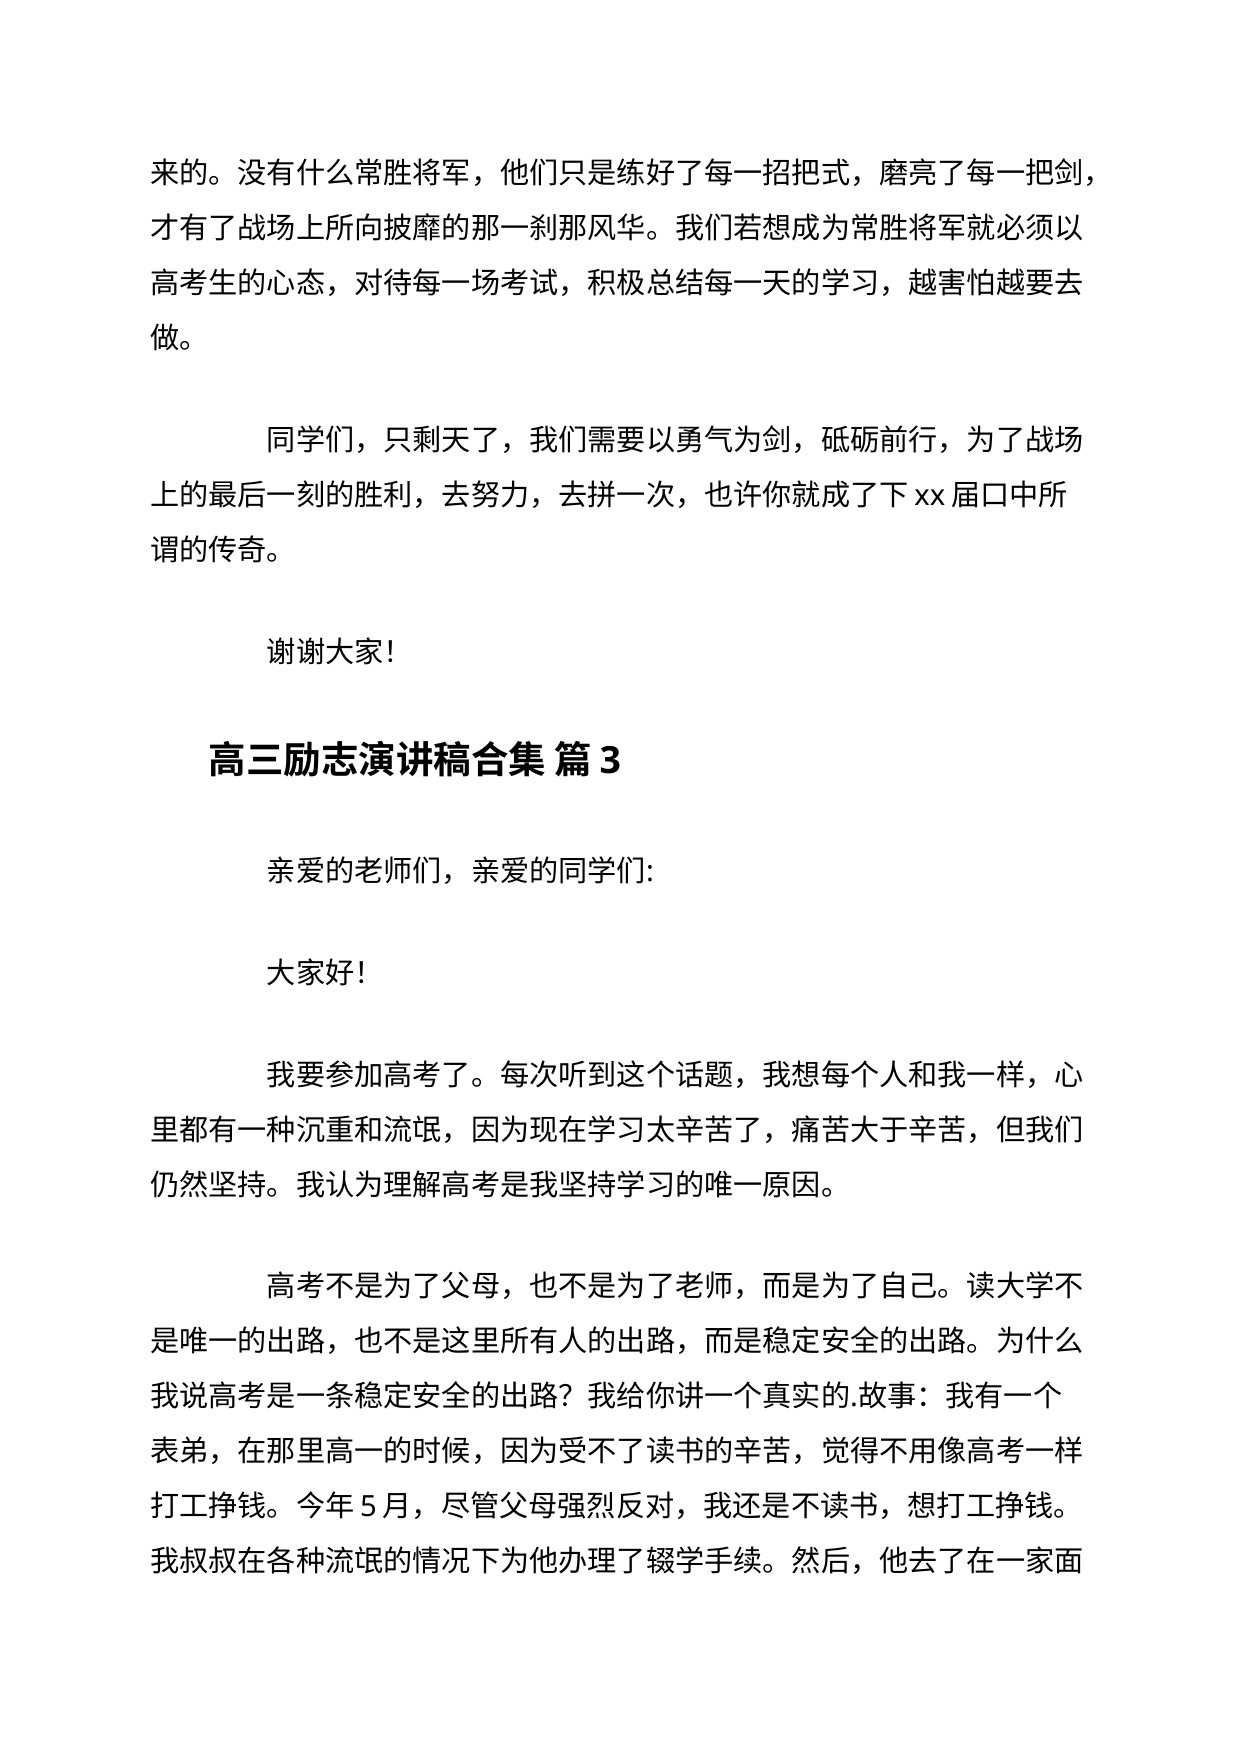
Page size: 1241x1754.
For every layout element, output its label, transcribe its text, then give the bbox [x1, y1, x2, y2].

text 谢谢大家！ [150, 628, 1090, 670]
text 我要参加高考了。每次听到这个话题，我想每个人和我一样，心里都有一种沉重和流氓，因为现在学习太辛苦了，痛苦大于辛苦，但我们仍然坚持。我认为理解高考是我坚持学习的唯一原因。 [150, 1051, 1090, 1203]
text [150, 150, 1090, 357]
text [150, 1263, 1090, 1580]
text 亲爱的老师们，亲爱的同学们: [150, 847, 1090, 890]
text 同学们，只剩天了，我们需要以勇气为剑，砥砺前行，为了战场上的最后一刻的胜利，去努力，去拼一次，也许你就成了下xx届口中所谓的传奇。 [150, 416, 1090, 569]
text 大家好！ [150, 949, 1090, 992]
text 高三励志演讲稿合集 篇3 [150, 730, 1090, 784]
